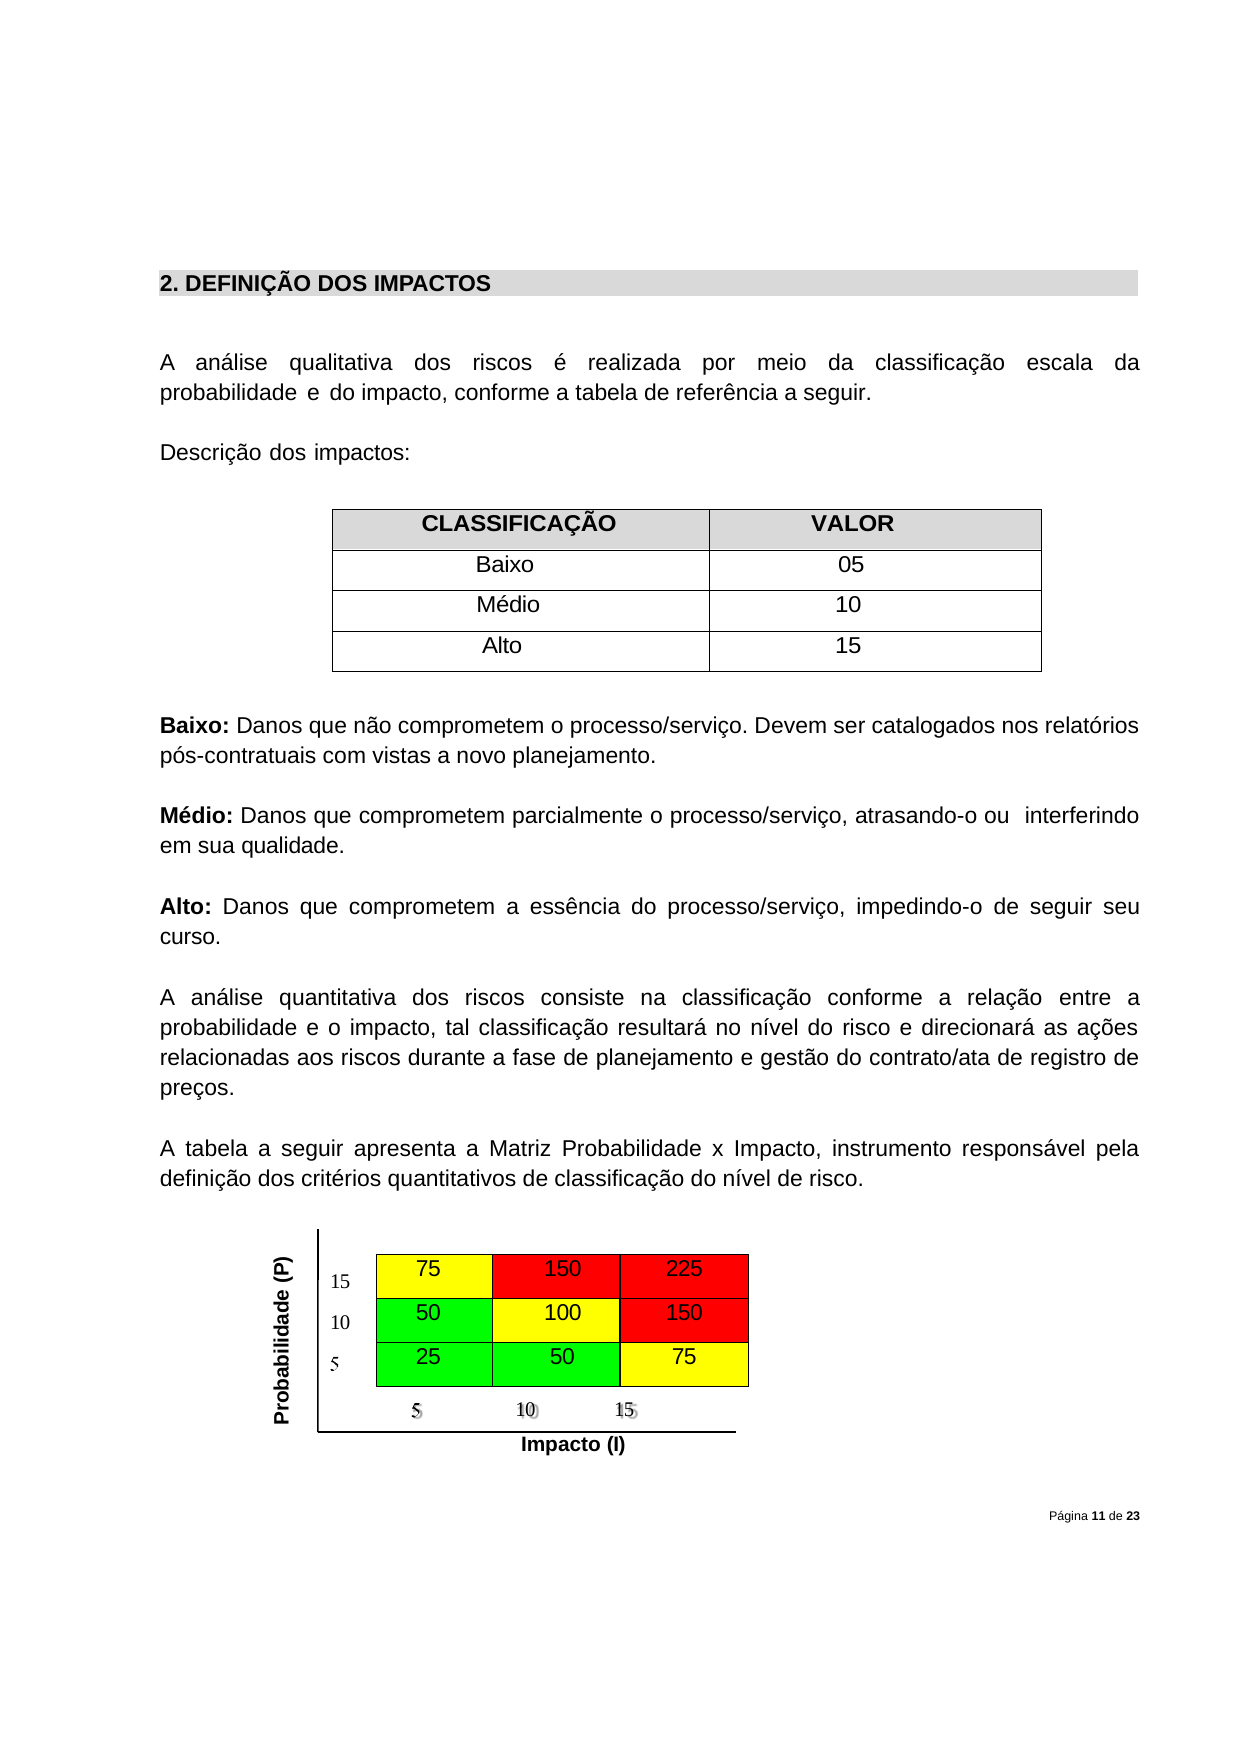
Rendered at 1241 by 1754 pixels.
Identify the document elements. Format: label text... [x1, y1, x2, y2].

table_cell 10 [710, 591, 1041, 631]
table_cell Médio [333, 591, 709, 631]
table_header 75 [377, 1255, 492, 1298]
table_cell 150 [621, 1299, 748, 1342]
table_cell 25 [377, 1343, 492, 1386]
table_header 150 [493, 1255, 619, 1298]
table_cell 75 [621, 1343, 748, 1386]
table_cell Baixo [333, 551, 709, 590]
table_cell 50 [377, 1299, 492, 1342]
table_header VALOR [710, 510, 1041, 549]
table_cell 50 [493, 1343, 619, 1386]
text A análise qualitativa dos riscos é realizada por meio da classificação escala da probabilidade e do impacto, conforme a tabela de referência a seguir. [159, 349, 1140, 405]
text Alto: Danos que comprometem a essência do processo/serviço, impedindo-o de seguir seu curso. [159, 893, 1140, 949]
table_header 225 [621, 1255, 748, 1298]
text Impacto (I) [159, 1432, 987, 1456]
text A tabela a seguir apresenta a Matriz Probabilidade x Impacto, instrumento responsável pela definição dos critérios quantitativos de classificação do nível de risco. [159, 1134, 1140, 1191]
subtitle 2. DEFINIÇÃO DOS IMPACTOS [491, 270, 1138, 296]
table_header CLASSIFICAÇÃO [333, 510, 709, 549]
picture [386, 1396, 663, 1432]
text A análise quantitativa dos riscos consiste na classificação conforme a relação entre a probabilidade e o impacto, tal classificação resultará no nível do risco e direcionará as ações relacionadas aos riscos durante a fase de planejamento e gestão do contrato/ata de registro de preços. [159, 983, 1140, 1101]
text Baixo: Danos que não comprometem o processo/serviço. Devem ser catalogados nos relatórios pós-contratuais com vistas a novo planejamento. [159, 712, 1140, 768]
table_cell 05 [710, 551, 1041, 590]
table_cell Alto [333, 632, 709, 671]
table_cell 15 [710, 632, 1041, 671]
text Médio: Danos que comprometem parcialmente o processo/serviço, atrasando-o ou interferindo em sua qualidade. [159, 802, 1140, 859]
table_cell 100 [493, 1299, 619, 1342]
text Descrição dos impactos: [159, 439, 1140, 466]
